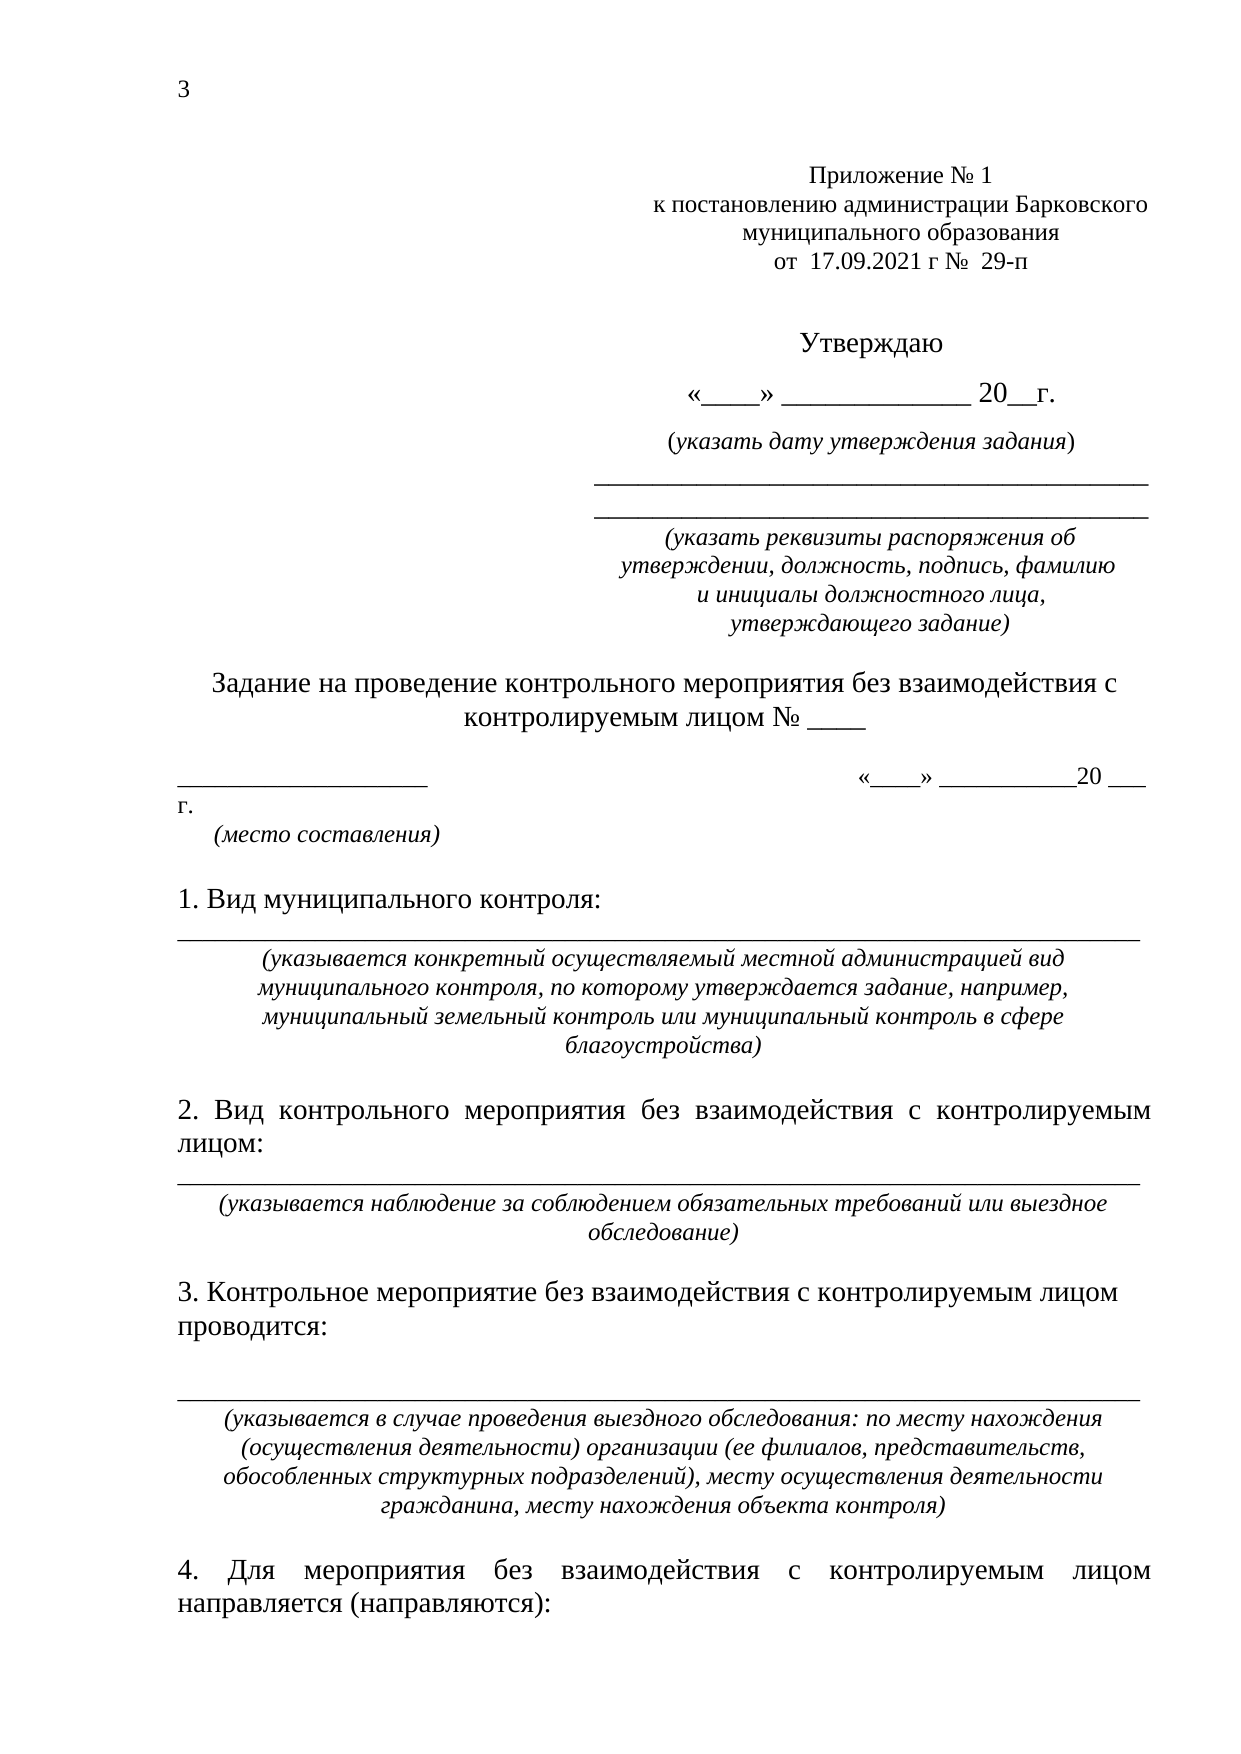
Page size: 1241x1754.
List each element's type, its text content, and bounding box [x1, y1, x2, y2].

text к постановлению администрации Барковского муниципального образования [650, 189, 1152, 246]
text (указывается наблюдение за соблюдением обязательных требований или выездное обследование) [177, 1188, 1152, 1245]
text утверждающего задание) [591, 608, 1152, 637]
text (указать реквизиты распоряжения об утверждении, должность, подпись, фамилию и инициалы должностного лица, [591, 522, 1152, 608]
text «____» _____________ 20__г. [591, 376, 1152, 409]
text (указывается в случае проведения выездного обследования: по месту нахождения (осуществления деятельности) организации (ее филиалов, представительств, обособленных структурных подразделений), месту осуществления деятельности гражданина, месту нахождения объекта контроля) [177, 1403, 1152, 1518]
text (указывается конкретный осуществляемый местной администрацией вид муниципального контроля, по которому утверждается задание, например, муниципальный земельный контроль или муниципальный контроль в сфере благоустройства) [177, 943, 1152, 1058]
text _____________________________________________________________________________ [177, 1375, 1152, 1403]
text 1. Вид муниципального контроля: [177, 881, 1152, 915]
text Задание на проведение контрольного мероприятия без взаимодействия с контролируемым лицом № ____ [177, 666, 1152, 733]
text ____________________________________________________________________________ [591, 455, 1152, 522]
text от 17.09.2021 г № 29-п [650, 246, 1152, 275]
text ____________________ «____» ___________20 ___ г. [177, 761, 1152, 819]
text 4. Для мероприятия без взаимодействия с контролируемым лицом направляется (направляются): [177, 1552, 1152, 1619]
text (место составления) [177, 819, 1152, 848]
text 3. Контрольное мероприятие без взаимодействия с контролируемым лицом проводится: [177, 1274, 1152, 1341]
text _____________________________________________________________________________ [177, 915, 1152, 943]
text 2. Вид контрольного мероприятия без взаимодействия с контролируемым лицом: [177, 1092, 1152, 1159]
text (указать дату утверждения задания) [591, 426, 1152, 455]
text Утверждаю [591, 325, 1152, 359]
text _____________________________________________________________________________ [177, 1159, 1152, 1188]
text Приложение № 1 [650, 160, 1152, 189]
